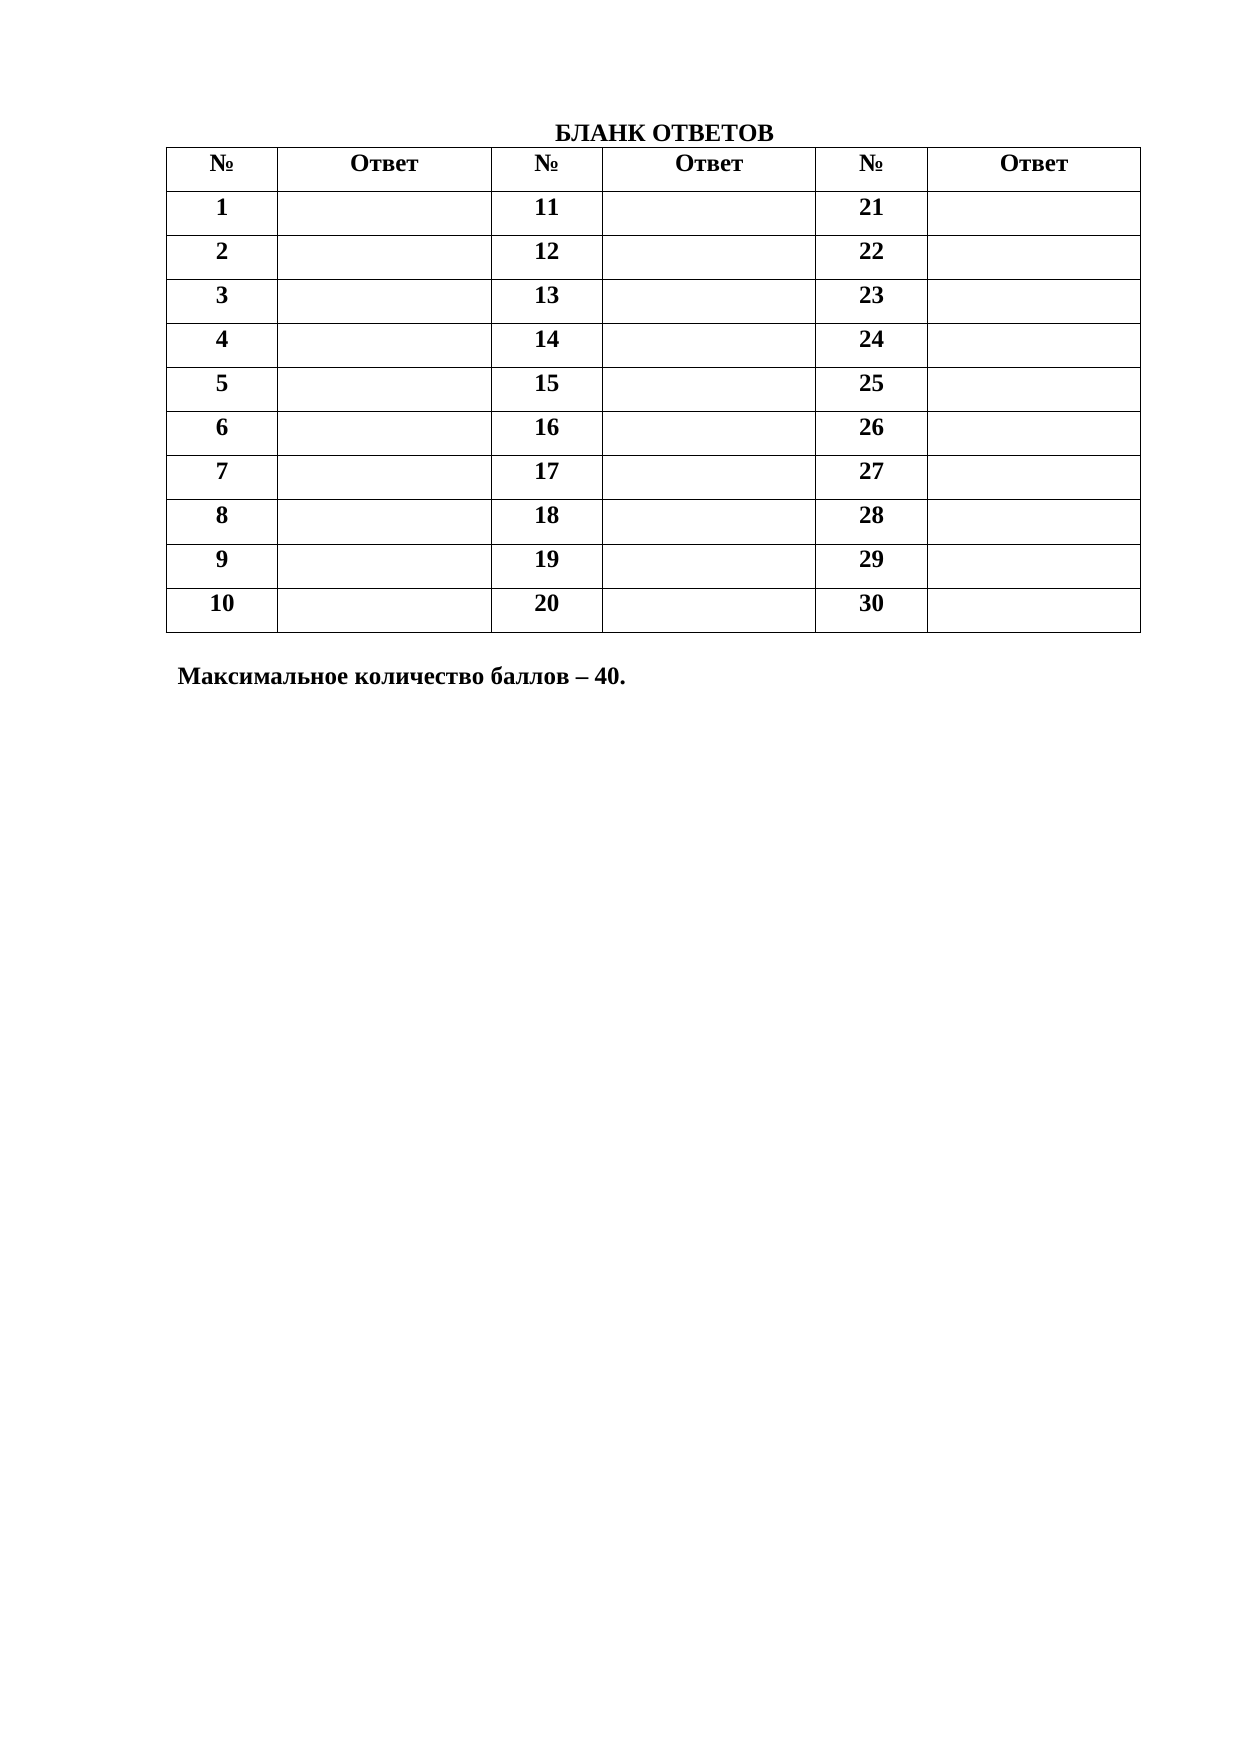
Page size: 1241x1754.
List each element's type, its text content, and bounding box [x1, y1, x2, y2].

table_header Ответ [278, 148, 491, 191]
table_cell 16 [492, 412, 602, 455]
list Максимальное количество баллов – 40. [177, 661, 1146, 690]
table_cell [928, 545, 1140, 587]
table_cell 4 [167, 324, 277, 367]
table_cell [928, 368, 1140, 411]
table_cell [928, 412, 1140, 455]
table_cell 19 [492, 545, 602, 587]
table_cell 23 [816, 280, 927, 323]
text БЛАНК ОТВЕТОВ [177, 118, 1152, 147]
table_cell [603, 500, 815, 543]
table_cell [603, 192, 815, 235]
table_cell 21 [816, 192, 927, 235]
table_cell 3 [167, 280, 277, 323]
table_cell [278, 236, 491, 279]
table_cell 13 [492, 280, 602, 323]
table_cell [603, 324, 815, 367]
table_cell 6 [167, 412, 277, 455]
table_cell 28 [816, 500, 927, 543]
table_cell [603, 368, 815, 411]
table_cell 26 [816, 412, 927, 455]
table_cell 20 [492, 589, 602, 632]
table_cell [278, 324, 491, 367]
table_cell [278, 456, 491, 499]
table_cell [278, 412, 491, 455]
table_header № [816, 148, 927, 191]
table_cell [603, 589, 815, 632]
table_cell [278, 280, 491, 323]
table_cell 30 [816, 589, 927, 632]
table_cell [278, 192, 491, 235]
table_cell 17 [492, 456, 602, 499]
table_cell [278, 545, 491, 587]
table_cell [928, 280, 1140, 323]
table_cell [603, 412, 815, 455]
table_cell 7 [167, 456, 277, 499]
table_cell 8 [167, 500, 277, 543]
table_cell [603, 456, 815, 499]
table_header № [167, 148, 277, 191]
table_cell 25 [816, 368, 927, 411]
table_cell [278, 368, 491, 411]
table_cell 18 [492, 500, 602, 543]
table_cell [278, 500, 491, 543]
table_cell 2 [167, 236, 277, 279]
table_cell 22 [816, 236, 927, 279]
table_cell [278, 589, 491, 632]
table_header № [492, 148, 602, 191]
table_cell [928, 192, 1140, 235]
table_cell 9 [167, 545, 277, 587]
table_cell [928, 236, 1140, 279]
table_cell 15 [492, 368, 602, 411]
table_cell 1 [167, 192, 277, 235]
table_header Ответ [928, 148, 1140, 191]
table_cell 11 [492, 192, 602, 235]
table_cell 29 [816, 545, 927, 587]
table_cell [603, 280, 815, 323]
table_cell 24 [816, 324, 927, 367]
table_cell 14 [492, 324, 602, 367]
table_cell [603, 236, 815, 279]
table_cell [928, 456, 1140, 499]
table_cell 5 [167, 368, 277, 411]
table_cell [928, 589, 1140, 632]
table_cell [928, 500, 1140, 543]
table_cell [603, 545, 815, 587]
table_header Ответ [603, 148, 815, 191]
table_cell 10 [167, 589, 277, 632]
table_cell [928, 324, 1140, 367]
table_cell 27 [816, 456, 927, 499]
table_cell 12 [492, 236, 602, 279]
